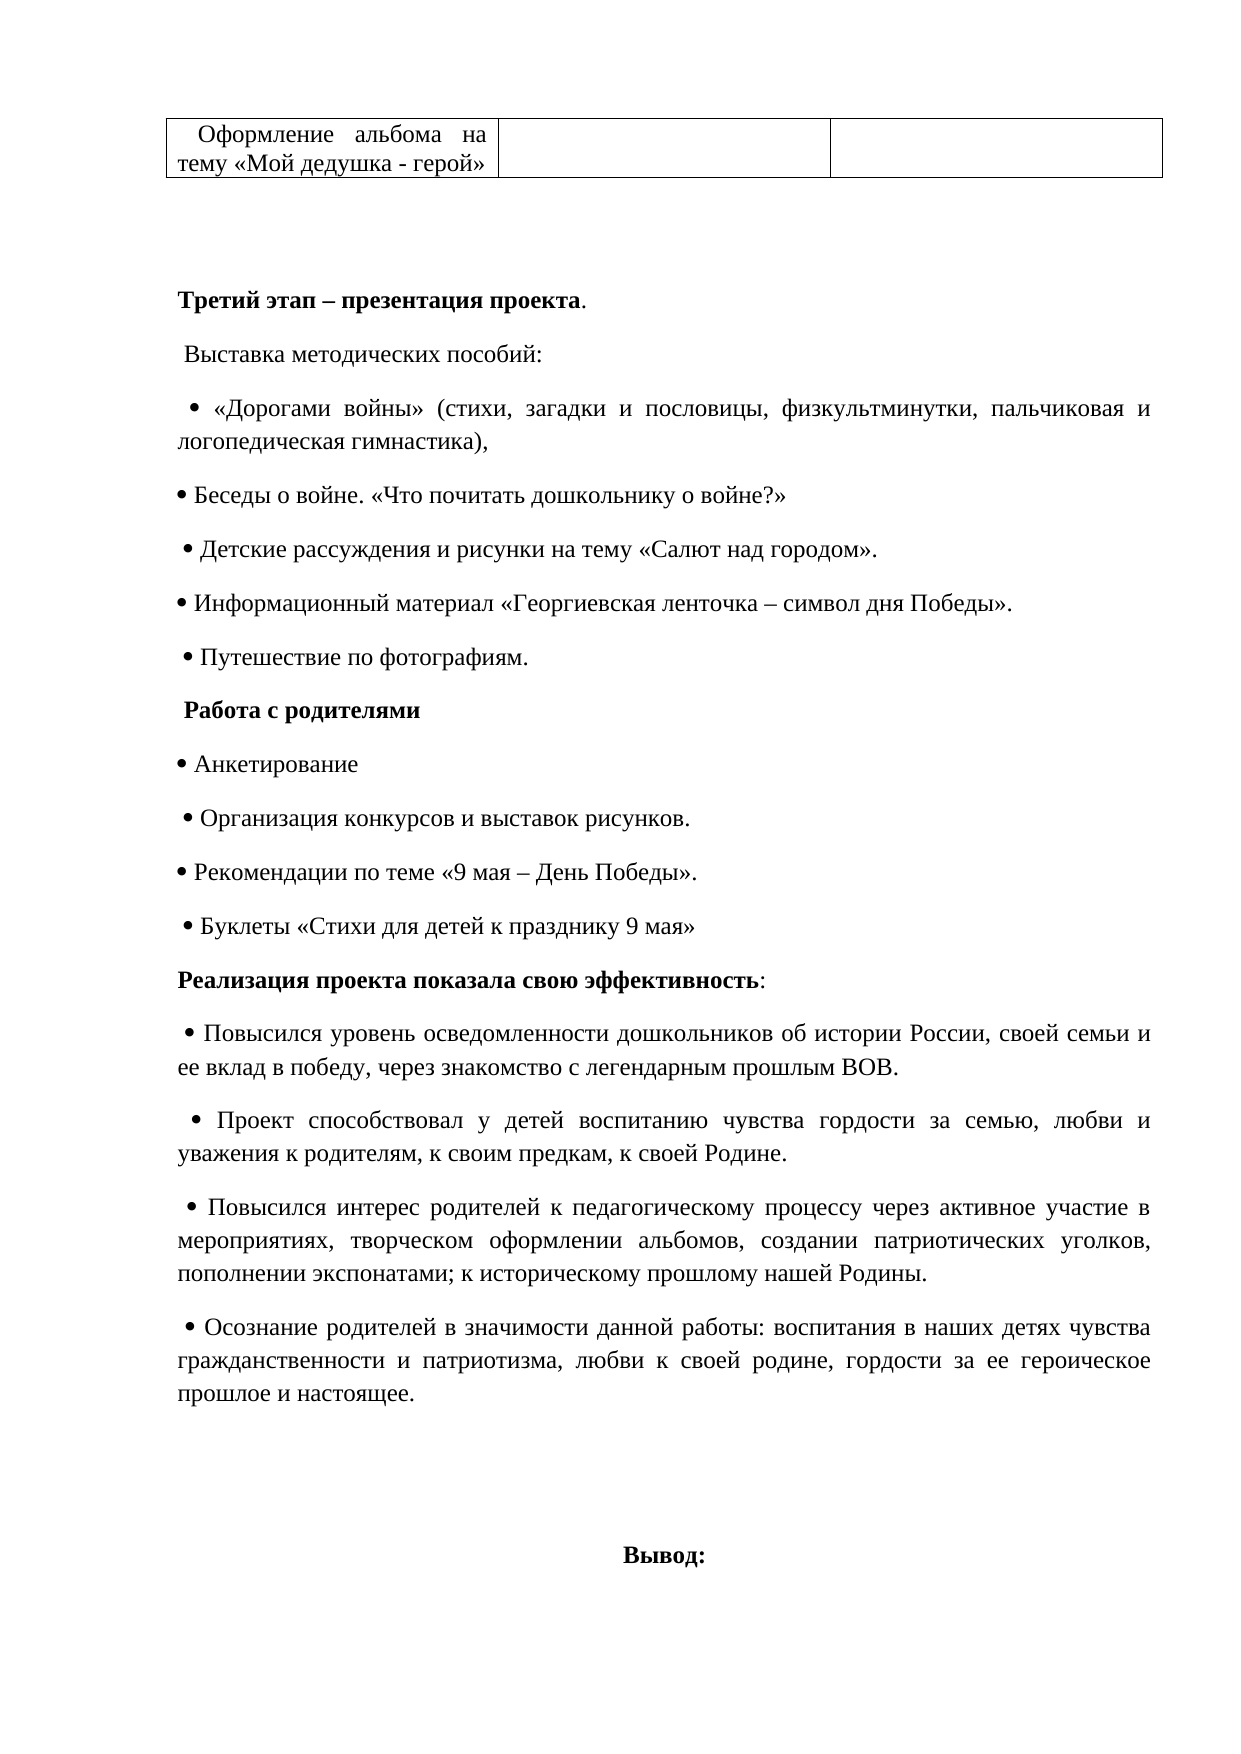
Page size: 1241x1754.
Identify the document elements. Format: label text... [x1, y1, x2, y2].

table_cell [499, 119, 830, 177]
text Проект способствовал у детей воспитанию чувства гордости за семью, любви и уважения к родителям, к своим предкам, к своей Родине. [177, 1105, 1152, 1167]
text Реализация проекта показала свою эффективность: [177, 965, 1152, 993]
text Анкетирование [177, 749, 1152, 778]
table_cell [831, 119, 1162, 177]
text Работа с родителями [177, 695, 1152, 724]
text Буклеты «Стихи для детей к празднику 9 мая» [177, 911, 1152, 939]
text Осознание родителей в значимости данной работы: воспитания в наших детях чувства гражданственности и патриотизма, любви к своей родине, гордости за ее героическое прошлое и настоящее. [177, 1312, 1152, 1407]
text «Дорогами войны» (стихи, загадки и пословицы, физкультминутки, пальчиковая и логопедическая гимнастика), [177, 393, 1152, 455]
text Путешествие по фотографиям. [177, 642, 1152, 670]
text Третий этап – презентация проекта. [177, 285, 1152, 314]
text Детские рассуждения и рисунки на тему «Салют над городом». [177, 534, 1152, 563]
text Организация конкурсов и выставок рисунков. [177, 803, 1152, 832]
text Рекомендации по теме «9 мая – День Победы». [177, 857, 1152, 886]
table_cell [167, 119, 498, 177]
text Повысился интерес родителей к педагогическому процессу через активное участие в мероприятиях, творческом оформлении альбомов, создании патриотических уголков, пополнении экспонатами; к историческому прошлому нашей Родины. [177, 1192, 1152, 1287]
text Выставка методических пособий: [177, 339, 1152, 368]
text Информационный материал «Георгиевская ленточка – символ дня Победы». [177, 588, 1152, 616]
text Вывод: [177, 1540, 1152, 1568]
text Беседы о войне. «Что почитать дошкольнику о войне?» [177, 480, 1152, 509]
text Повысился уровень осведомленности дошкольников об истории России, своей семьи и ее вклад в победу, через знакомство с легендарным прошлым ВОВ. [177, 1018, 1152, 1080]
